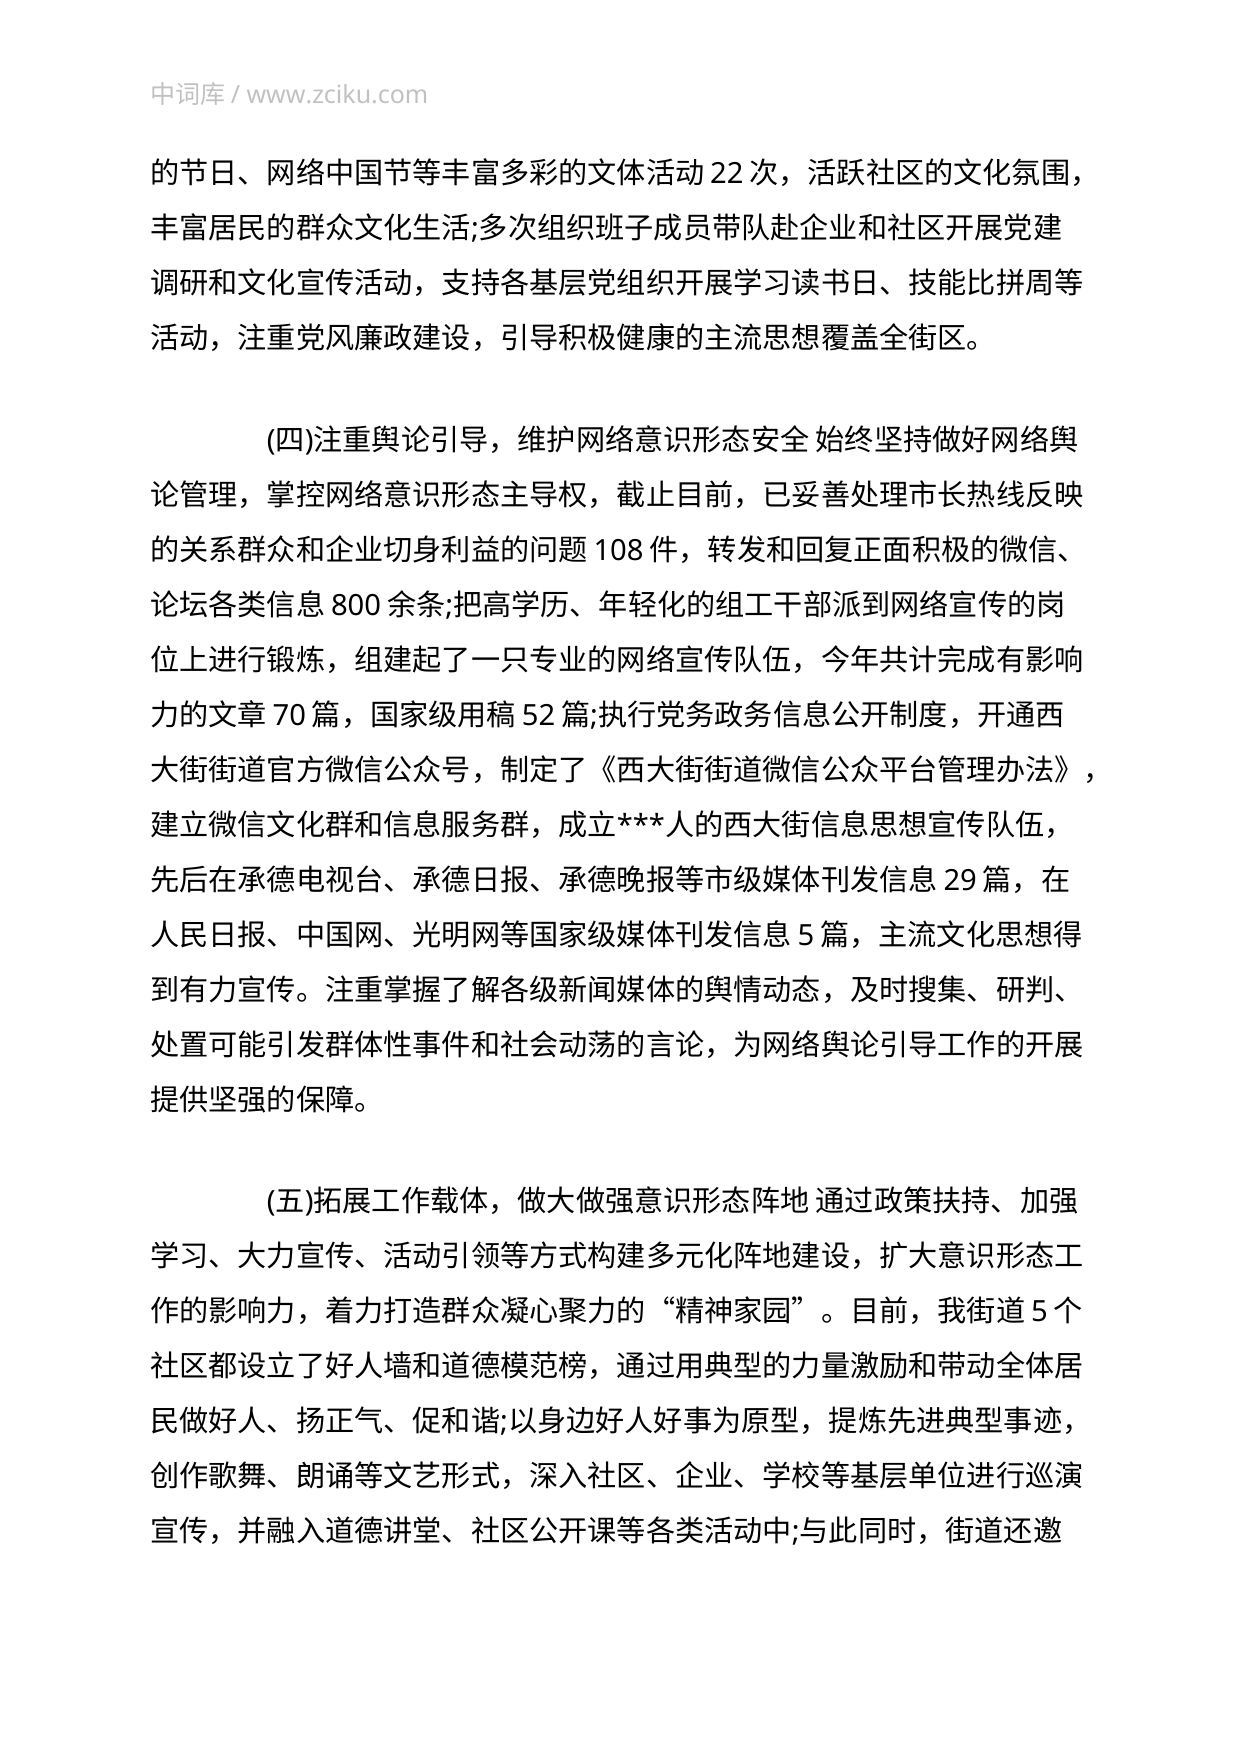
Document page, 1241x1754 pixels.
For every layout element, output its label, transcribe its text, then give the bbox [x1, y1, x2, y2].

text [150, 1178, 1090, 1550]
text (四)注重舆论引导，维护网络意识形态安全 始终坚持做好网络舆论管理，掌控网络意识形态主导权，截止目前，已妥善处理市长热线反映的关系群众和企业切身利益的问题108件，转发和回复正面积极的微信、论坛各类信息800余条;把高学历、年轻化的组工干部派到网络宣传的岗位上进行锻炼，组建起了一只专业的网络宣传队伍，今年共计完成有影响力的文章70篇，国家级用稿52篇;执行党务政务信息公开制度，开通西大街街道官方微信公众号，制定了《西大街街道微信公众平台管理办法》，建立微信文化群和信息服务群，成立***人的西大街信息思想宣传队伍，先后在承德电视台、承德日报、承德晚报等市级媒体刊发信息29篇，在人民日报、中国网、光明网等国家级媒体刊发信息5篇，主流文化思想得到有力宣传。注重掌握了解各级新闻媒体的舆情动态，及时搜集、研判、处置可能引发群体性事件和社会动荡的言论，为网络舆论引导工作的开展提供坚强的保障。 [150, 417, 1090, 1118]
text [150, 150, 1090, 357]
